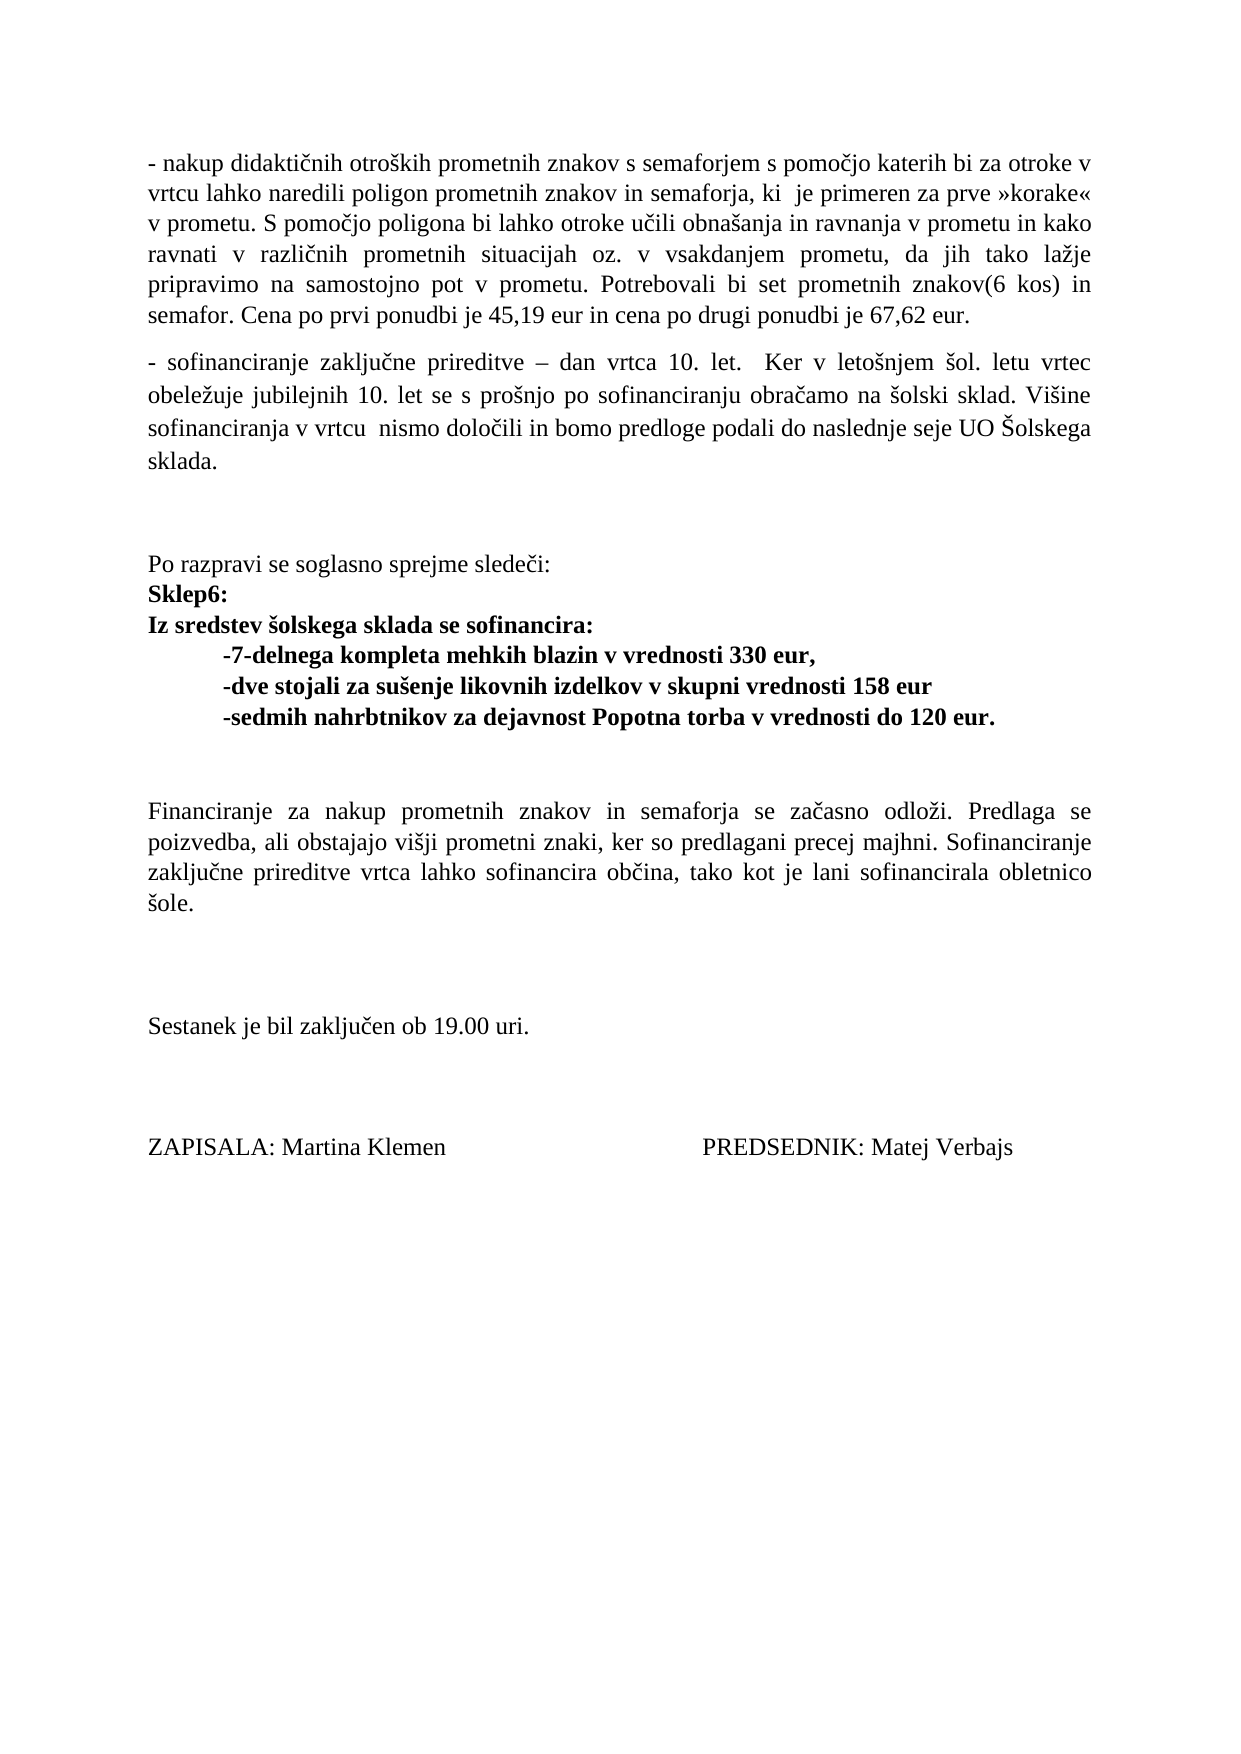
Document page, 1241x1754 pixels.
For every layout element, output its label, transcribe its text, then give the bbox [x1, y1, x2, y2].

text Sestanek je bil zaključen ob 19.00 uri. [148, 1011, 1093, 1039]
list -7-delnega kompleta mehkih blazin v vrednosti 330 eur, [223, 640, 1093, 669]
list -sedmih nahrbtnikov za dejavnost Popotna torba v vrednosti do 120 eur. [223, 702, 1093, 731]
list -dve stojali za sušenje likovnih izdelkov v skupni vrednosti 158 eur [223, 671, 1093, 700]
text Iz sredstev šolskega sklada se sofinancira: [148, 610, 1093, 638]
text - nakup didaktičnih otroških prometnih znakov s semaforjem s pomočjo katerih bi za otroke v vrtcu lahko naredili poligon prometnih znakov in semaforja, ki je primeren za prve »korake« v prometu. S pomočjo poligona bi lahko otroke učili obnašanja in ravnanja v prometu in kako ravnati v različnih prometnih situacijah oz. v vsakdanjem prometu, da jih tako lažje pripravimo na samostojno pot v prometu. Potrebovali bi set prometnih znakov(6 kos) in semafor. Cena po prvi ponudbi je 45,19 eur in cena po drugi ponudbi je 67,62 eur. [148, 148, 1093, 329]
text Po razpravi se soglasno sprejme sledeči: [148, 549, 1093, 578]
text - sofinanciranje zaključne prireditve – dan vrtca 10. let. Ker v letošnjem šol. letu vrtec obeležuje jubilejnih 10. let se s prošnjo po sofinanciranju obračamo na šolski sklad. Višine sofinanciranja v vrtcu nismo določili in bomo predloge podali do naslednje seje UO Šolskega sklada. [148, 347, 1093, 475]
text Financiranje za nakup prometnih znakov in semaforja se začasno odloži. Predlaga se poizvedba, ali obstajajo višji prometni znaki, ker so predlagani precej majhni. Sofinanciranje zaključne prireditve vrtca lahko sofinancira občina, tako kot je lani sofinancirala obletnico šole. [148, 796, 1093, 916]
text Sklep6: [148, 579, 1093, 608]
text ZAPISALA: Martina Klemen PREDSEDNIK: Matej Verbajs [148, 1132, 1093, 1161]
